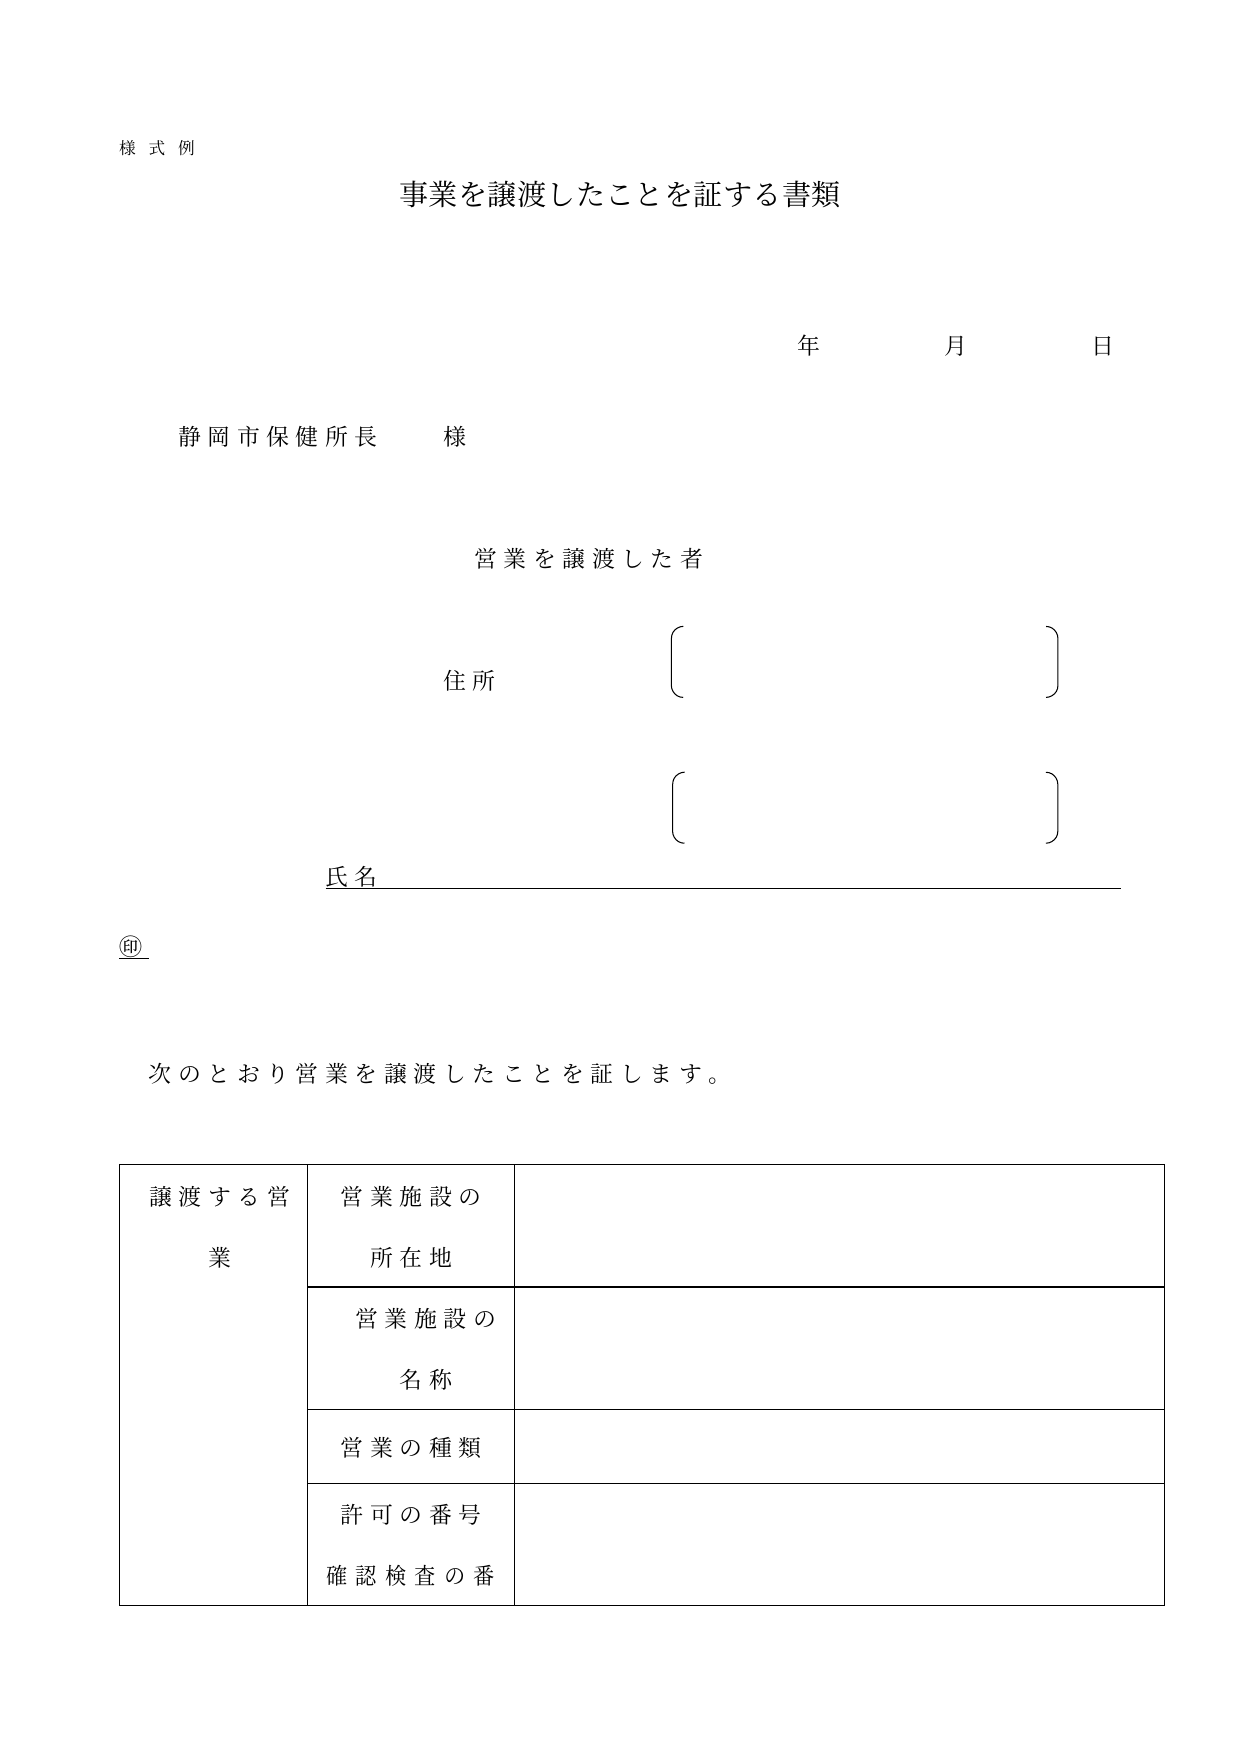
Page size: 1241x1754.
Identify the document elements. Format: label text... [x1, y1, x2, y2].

table_cell 許可の番号 確認検査の番号 [308, 1484, 514, 1605]
text 営業を譲渡した者 [119, 527, 1121, 588]
table_cell 営業の種類 [308, 1410, 514, 1483]
table_cell [515, 1410, 1164, 1483]
table_header 営業施設の 所在地 [308, 1165, 514, 1286]
table_header [515, 1165, 1164, 1286]
table_header 譲渡する営業 [120, 1165, 307, 1605]
text 氏名 ㊞ [119, 846, 1121, 976]
text 静岡市保健所長 様 [119, 406, 1121, 466]
text 事業を譲渡したことを証する書類 [119, 162, 1121, 223]
table_cell [515, 1484, 1164, 1605]
text 年 月 日 [145, 314, 1121, 375]
text 様式例 [119, 132, 1121, 162]
table_cell 営業施設の 名称 [308, 1288, 514, 1409]
table_cell [515, 1288, 1164, 1409]
text 次のとおり営業を譲渡したことを証します。 [119, 1042, 1121, 1103]
text 住所 [119, 649, 1121, 710]
